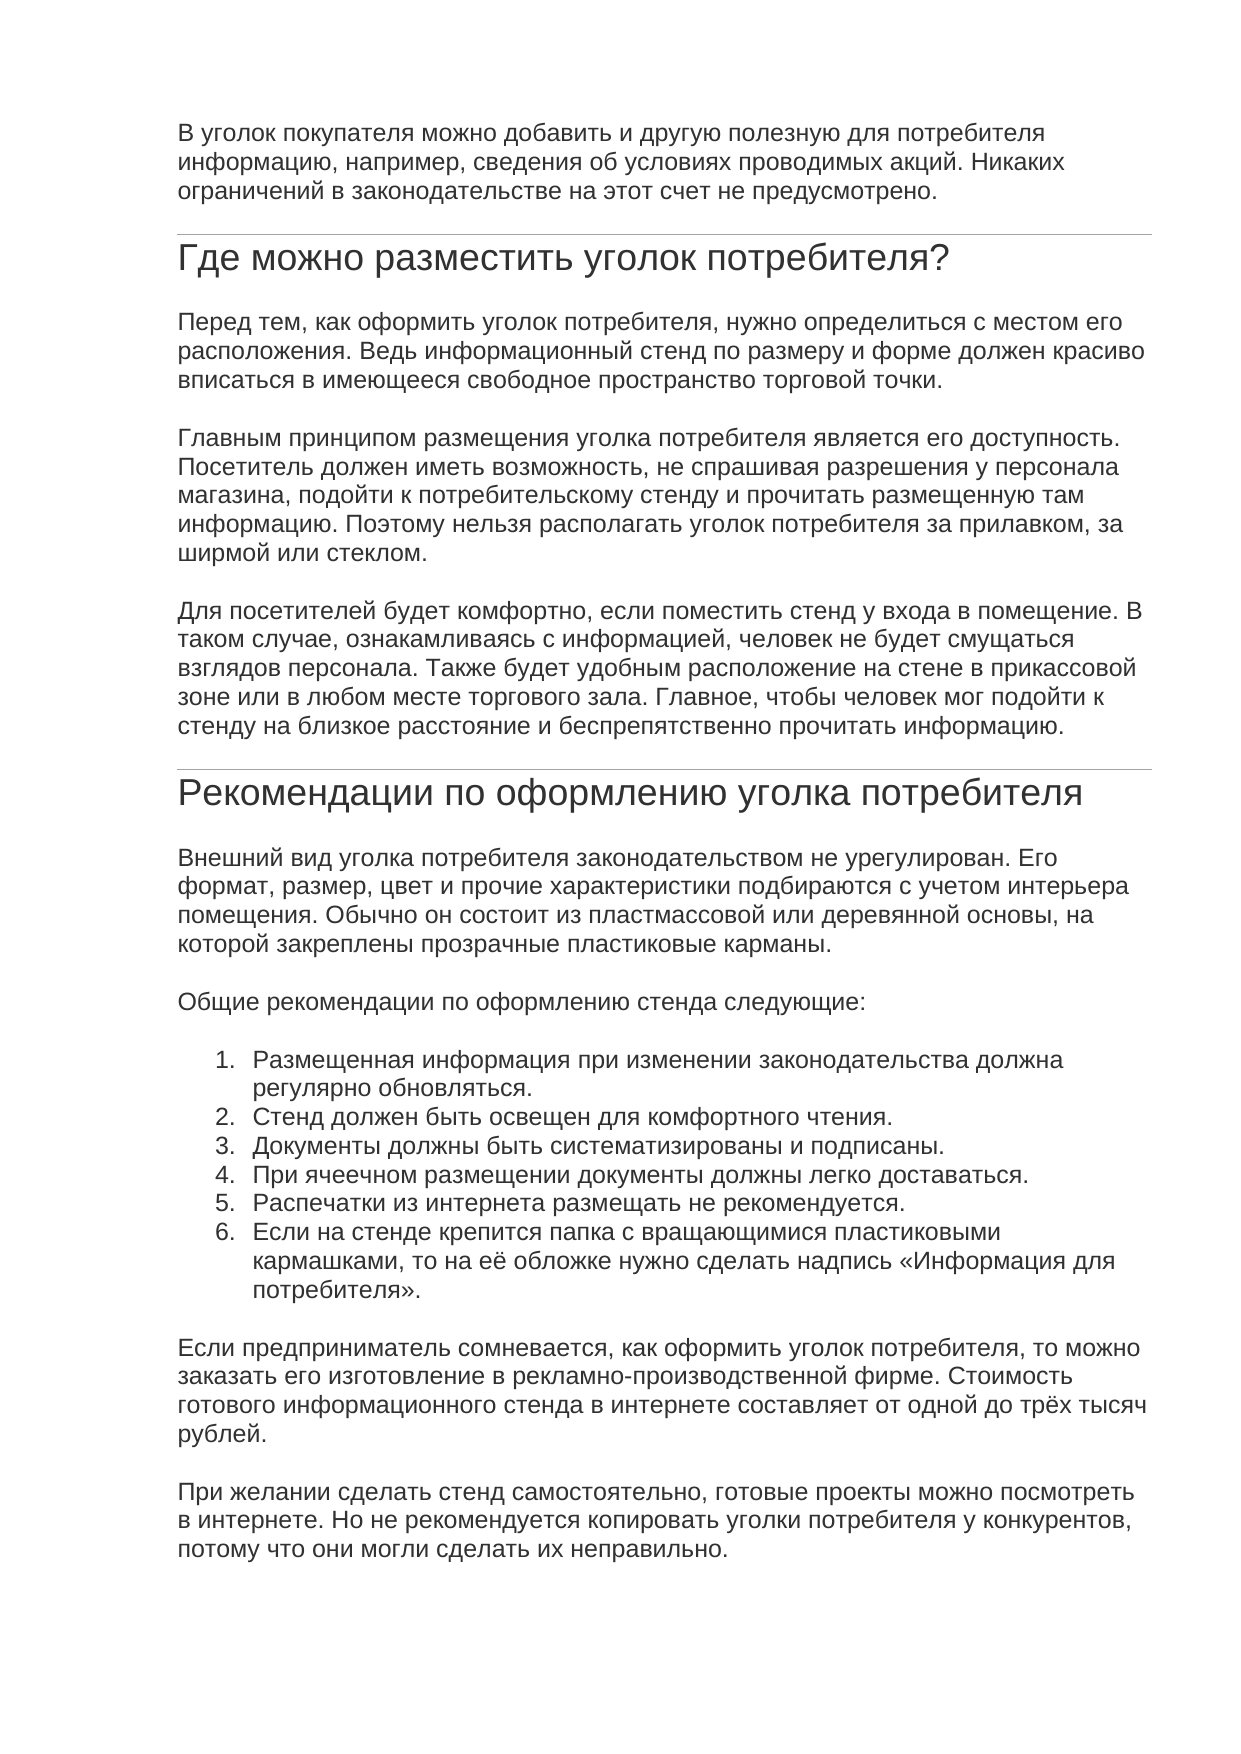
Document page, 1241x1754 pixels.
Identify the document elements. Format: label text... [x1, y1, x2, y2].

list Если на стенде крепится папка с вращающимися пластиковыми кармашками, то на её обложке нужно сделать надпись «Информация для потребителя». [215, 1217, 1152, 1303]
text Если предприниматель сомневается, как оформить уголок потребителя, то можно заказать его изготовление в рекламно-производственной фирме. Стоимость готового информационного стенда в интернете составляет от одной до трёх тысяч рублей. [177, 1332, 1152, 1447]
list Документы должны быть систематизированы и подписаны. [215, 1131, 1152, 1159]
text Где можно разместить уголок потребителя? [177, 235, 1152, 278]
list Размещенная информация при изменении законодательства должна регулярно обновляться. [215, 1044, 1152, 1102]
text Для посетителей будет комфортно, если поместить стенд у входа в помещение. В таком случае, ознакамливаясь с информацией, человек не будет смущаться взглядов персонала. Также будет удобным расположение на стене в прикассовой зоне или в любом месте торгового зала. Главное, чтобы человек мог подойти к стенду на близкое расстояние и беспрепятственно прочитать информацию. [177, 596, 1152, 739]
text В уголок покупателя можно добавить и другую полезную для потребителя информацию, например, сведения об условиях проводимых акций. Никаких ограничений в законодательстве на этот счет не предусмотрено. [177, 118, 1152, 204]
text Главным принципом размещения уголка потребителя является его доступность. Посетитель должен иметь возможность, не спрашивая разрешения у персонала магазина, подойти к потребительскому стенду и прочитать размещенную там информацию. Поэтому нельзя располагать уголок потребителя за прилавком, за ширмой или стеклом. [177, 423, 1152, 567]
list Распечатки из интернета размещать не рекомендуется. [215, 1188, 1152, 1217]
list При ячеечном размещении документы должны легко доставаться. [215, 1159, 1152, 1188]
text Рекомендации по оформлению уголка потребителя [177, 770, 1152, 813]
list Стенд должен быть освещен для комфортного чтения. [215, 1102, 1152, 1131]
text Внешний вид уголка потребителя законодательством не урегулирован. Его формат, размер, цвет и прочие характеристики подбираются с учетом интерьера помещения. Обычно он состоит из пластмассовой или деревянной основы, на которой закреплены прозрачные пластиковые карманы. [177, 842, 1152, 957]
text Общие рекомендации по оформлению стенда следующие: [177, 987, 1152, 1015]
text Перед тем, как оформить уголок потребителя, нужно определиться с местом его расположения. Ведь информационный стенд по размеру и форме должен красиво вписаться в имеющееся свободное пространство торговой точки. [177, 307, 1152, 394]
text При желании сделать стенд самостоятельно, готовые проекты можно посмотреть в интернете. Но не рекомендуется копировать уголки потребителя у конкурентов, потому что они могли сделать их неправильно. [177, 1477, 1152, 1563]
